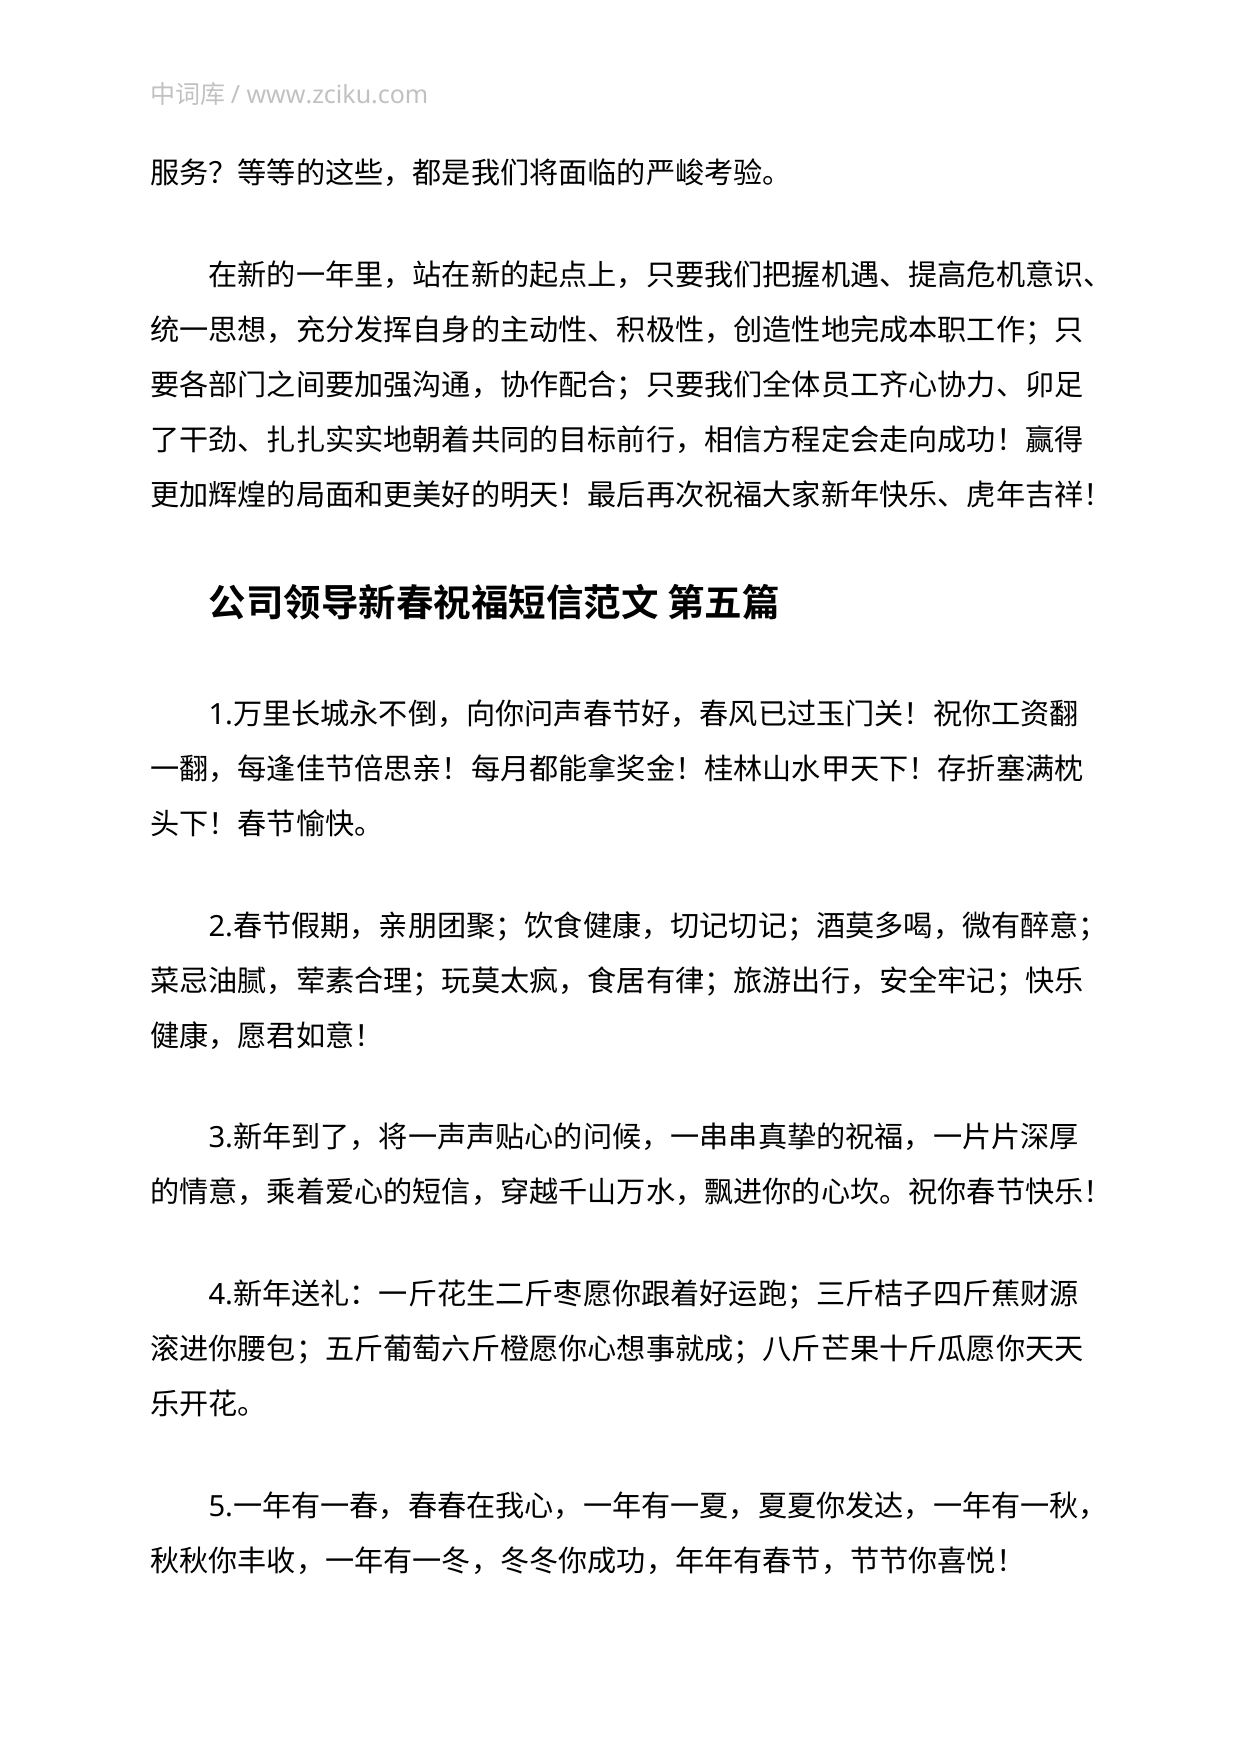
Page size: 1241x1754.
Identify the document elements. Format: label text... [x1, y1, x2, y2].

text 5.一年有一春，春春在我心，一年有一夏，夏夏你发达，一年有一秋，秋秋你丰收，一年有一冬，冬冬你成功，年年有春节，节节你喜悦！ [150, 1482, 1090, 1579]
text 在新的一年里，站在新的起点上，只要我们把握机遇、提高危机意识、统一思想，充分发挥自身的主动性、积极性，创造性地完成本职工作；只要各部门之间要加强沟通，协作配合；只要我们全体员工齐心协力、卯足了干劲、扎扎实实地朝着共同的目标前行，相信方程定会走向成功！赢得更加辉煌的局面和更美好的明天！最后再次祝福大家新年快乐、虎年吉祥！ [150, 252, 1090, 514]
text 公司领导新春祝福短信范文 第五篇 [150, 573, 1090, 627]
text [150, 150, 1090, 192]
text 3.新年到了，将一声声贴心的问候，一串串真挚的祝福，一片片深厚的情意，乘着爱心的短信，穿越千山万水，飘进你的心坎。祝你春节快乐！ [150, 1114, 1090, 1211]
text 4.新年送礼：一斤花生二斤枣愿你跟着好运跑；三斤桔子四斤蕉财源滚进你腰包；五斤葡萄六斤橙愿你心想事就成；八斤芒果十斤瓜愿你天天乐开花。 [150, 1271, 1090, 1423]
text 1.万里长城永不倒，向你问声春节好，春风已过玉门关！祝你工资翻一翻，每逢佳节倍思亲！每月都能拿奖金！桂林山水甲天下！存折塞满枕头下！春节愉快。 [150, 691, 1090, 843]
text 2.春节假期，亲朋团聚；饮食健康，切记切记；酒莫多喝，微有醉意；菜忌油腻，荤素合理；玩莫太疯，食居有律；旅游出行，安全牢记；快乐健康，愿君如意！ [150, 902, 1090, 1054]
